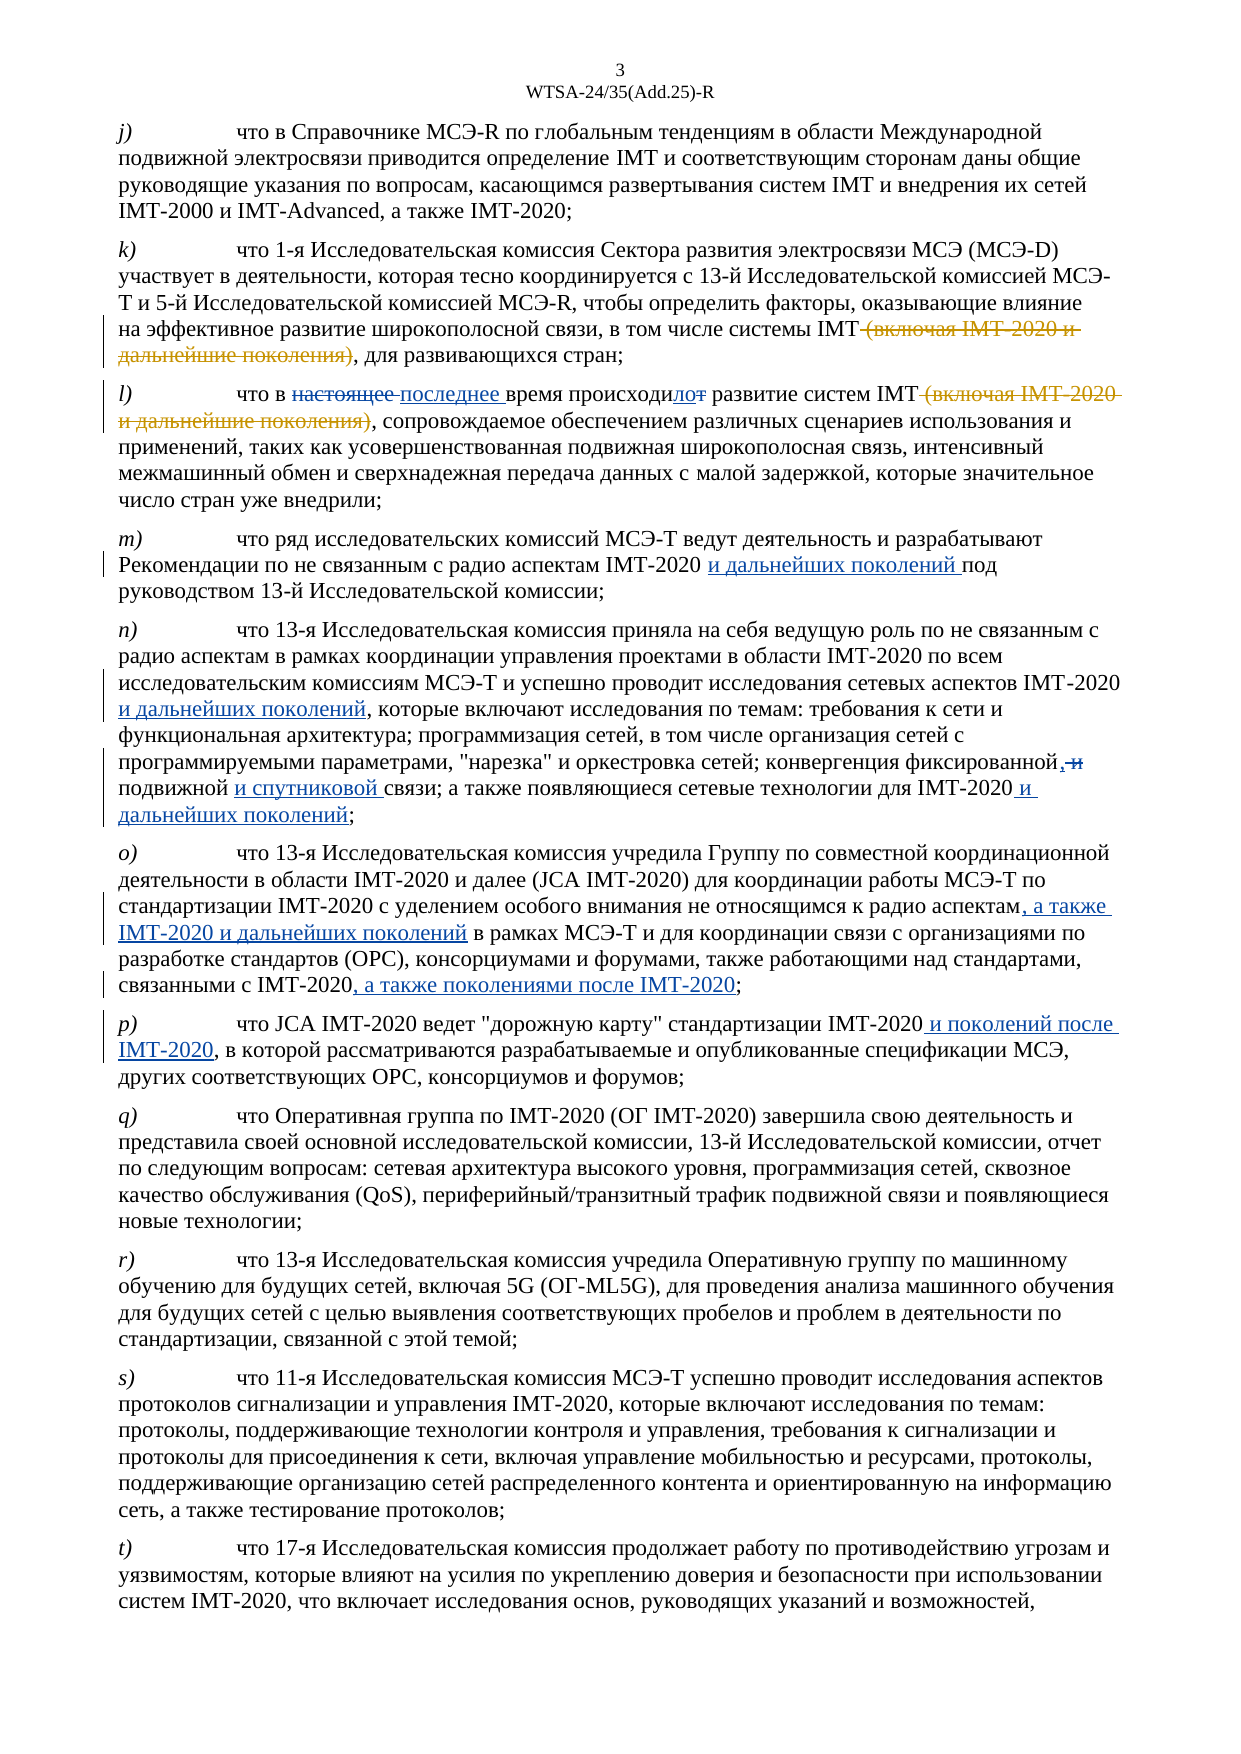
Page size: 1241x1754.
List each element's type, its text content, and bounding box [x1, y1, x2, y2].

text k) что 1-я Исследовательская комиссия Сектора развития электросвязи МСЭ (МСЭ-D) участвует в деятельности, которая тесно координируется с 13-й Исследовательской комиссией МСЭ-Т и 5-й Исследовательской комиссией МСЭ-R, чтобы определить факторы, оказывающие влияние на эффективное развитие широкополосной связи, в том числе системы IMT, для развивающихся стран; [118, 236, 1122, 368]
text m) что ряд исследовательских комиссий МСЭ-Т ведут деятельность и разрабатывают Рекомендации по не связанным с радио аспектам IMT-2020 под руководством 13-й Исследовательской комиссии; [118, 524, 1122, 604]
text q) что Оперативная группа по IMT-2020 (ОГ IMT-2020) завершила свою деятельность и представила своей основной исследовательской комиссии, 13-й Исследовательской комиссии, отчет по следующим вопросам: сетевая архитектура высокого уровня, программизация сетей, сквозное качество обслуживания (QoS), периферийный/транзитный трафик подвижной связи и появляющиеся новые технологии; [118, 1102, 1122, 1233]
text p) что JCA IMT-2020 ведет "дорожную карту" стандартизации IMT-2020, в которой рассматриваются разрабатываемые и опубликованные спецификации МСЭ, других соответствующих ОРС, консорциумов и форумов; [118, 1010, 1122, 1089]
text l) что в время происходи развитие систем IMT, сопровождаемое обеспечением различных сценариев использования и применений, таких как усовершенствованная подвижная широкополосная связь, интенсивный межмашинный обмен и сверхнадежная передача данных с малой задержкой, которые значительное число стран уже внедрили; [118, 380, 1122, 512]
text o) что 13-я Исследовательская комиссия учредила Группу по совместной координационной деятельности в области IMT-2020 и далее (JCA IMT-2020) для координации работы МСЭ-Т по стандартизации IMT-2020 с уделением особого внимания не относящимся к радио аспектам в рамках МСЭ-Т и для координации связи с организациями по разработке стандартов (ОРС), консорциумами и форумами, также работающими над стандартами, связанными с IMT-2020; [118, 839, 1122, 998]
text r) что 13-я Исследовательская комиссия учредила Оперативную группу по машинному обучению для будущих сетей, включая 5G (ОГ-ML5G), для проведения анализа машинного обучения для будущих сетей с целью выявления соответствующих пробелов и проблем в деятельности по стандартизации, связанной с этой темой; [118, 1246, 1122, 1351]
text n) что 13-я Исследовательская комиссия приняла на себя ведущую роль по не связанным с радио аспектам в рамках координации управления проектами в области IMT-2020 по всем исследовательским комиссиям МСЭ-Т и успешно проводит исследования сетевых аспектов IMT-2020, которые включают исследования по темам: требования к сети и функциональная архитектура; программизация сетей, в том числе организация сетей с программируемыми параметрами, "нарезка" и оркестровка сетей; конвергенция фиксированной подвижной связи; а также появляющиеся сетевые технологии для IMT-2020; [118, 616, 1122, 827]
text s) что 11-я Исследовательская комиссия МСЭ-Т успешно проводит исследования аспектов протоколов сигнализации и управления IMT-2020, которые включают исследования по темам: протоколы, поддерживающие технологии контроля и управления, требования к сигнализации и протоколы для присоединения к сети, включая управление мобильностью и ресурсами, протоколы, поддерживающие организацию сетей распределенного контента и ориентированную на информацию сеть, а также тестирование протоколов; [118, 1364, 1122, 1522]
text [118, 1534, 1122, 1613]
text j) что в Справочнике МСЭ-R по глобальным тенденциям в области Международной подвижной электросвязи приводится определение IMT и соответствующим сторонам даны общие руководящие указания по вопросам, касающимся развертывания систем IMT и внедрения их сетей IMT-2000 и IMT-Advanced, а также IMT-2020; [118, 118, 1122, 223]
